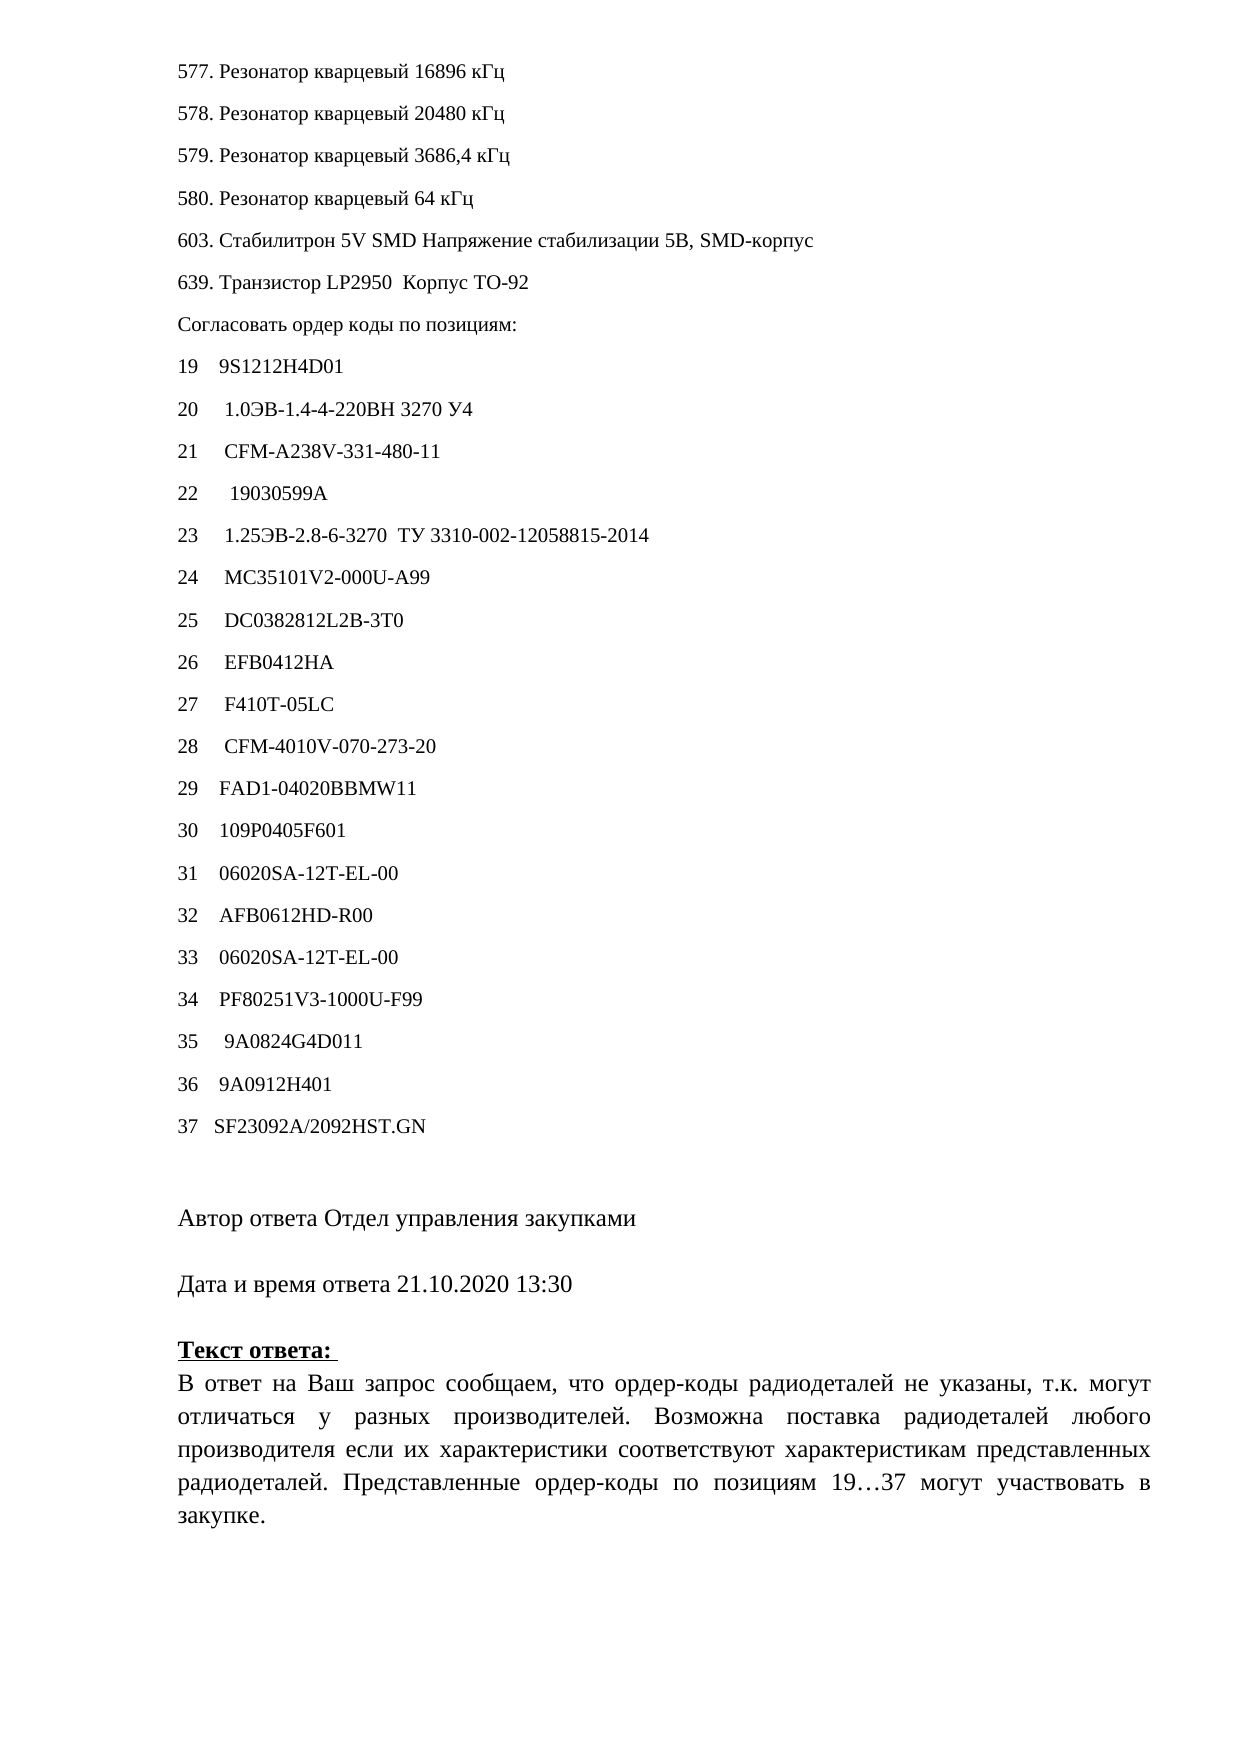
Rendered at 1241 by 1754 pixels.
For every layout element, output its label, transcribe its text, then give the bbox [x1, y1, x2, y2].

text 19 9S1212H4D01 [177, 354, 1152, 378]
text 21 CFM-A238V-331-480-11 [177, 439, 1152, 463]
text 31 06020SA-12T-EL-00 [177, 861, 1152, 885]
text 30 109P0405F601 [177, 818, 1152, 842]
text 24 MC35101V2-000U-A99 [177, 565, 1152, 589]
text 37 SF23092A/2092HST.GN [177, 1114, 1152, 1138]
text 603. Стабилитрон 5V SMD Напряжение стабилизации 5В, SMD-корпус [177, 228, 1152, 252]
text 27 F410T-05LC [177, 692, 1152, 716]
text 26 EFB0412HA [177, 650, 1152, 674]
text 28 CFM-4010V-070-273-20 [177, 734, 1152, 758]
text 29 FAD1-04020BBMW11 [177, 776, 1152, 800]
text Дата и время ответа 21.10.2020 13:30 [177, 1269, 1181, 1297]
text В ответ на Ваш запрос сообщаем, что ордер-коды радиодеталей не указаны, т.к. могут отличаться у разных производителей. Возможна поставка радиодеталей любого производителя если их характеристики соответствуют характеристикам представленных радиодеталей. Представленные ордер-коды по позициям 19…37 могут участвовать в закупке. [177, 1368, 1152, 1529]
text 580. Резонатор кварцевый 64 кГц [177, 186, 1152, 210]
text 577. Резонатор кварцевый 16896 кГц [177, 59, 1152, 83]
text 32 AFB0612HD-R00 [177, 903, 1152, 927]
text 22 19030599A [177, 481, 1152, 505]
text 20 1.0ЭВ-1.4-4-220ВН 3270 У4 [177, 397, 1152, 421]
text 578. Резонатор кварцевый 20480 кГц [177, 101, 1152, 125]
text 33 06020SA-12T-EL-00 [177, 945, 1152, 969]
text 579. Резонатор кварцевый 3686,4 кГц [177, 143, 1152, 167]
text Текст ответа: [177, 1335, 1181, 1363]
text 36 9A0912H401 [177, 1072, 1152, 1096]
text 23 1.25ЭВ-2.8-6-3270 ТУ 3310-002-12058815-2014 [177, 523, 1152, 547]
text 639. Транзистор LP2950 Корпус TO-92 [177, 270, 1152, 294]
text Автор ответа Отдел управления закупками [177, 1203, 1181, 1231]
text 35 9A0824G4D011 [177, 1029, 1152, 1053]
text Согласовать ордер коды по позициям: [177, 312, 1152, 336]
text 34 PF80251V3-1000U-F99 [177, 987, 1152, 1011]
text 25 DC0382812L2B-3T0 [177, 607, 1152, 632]
